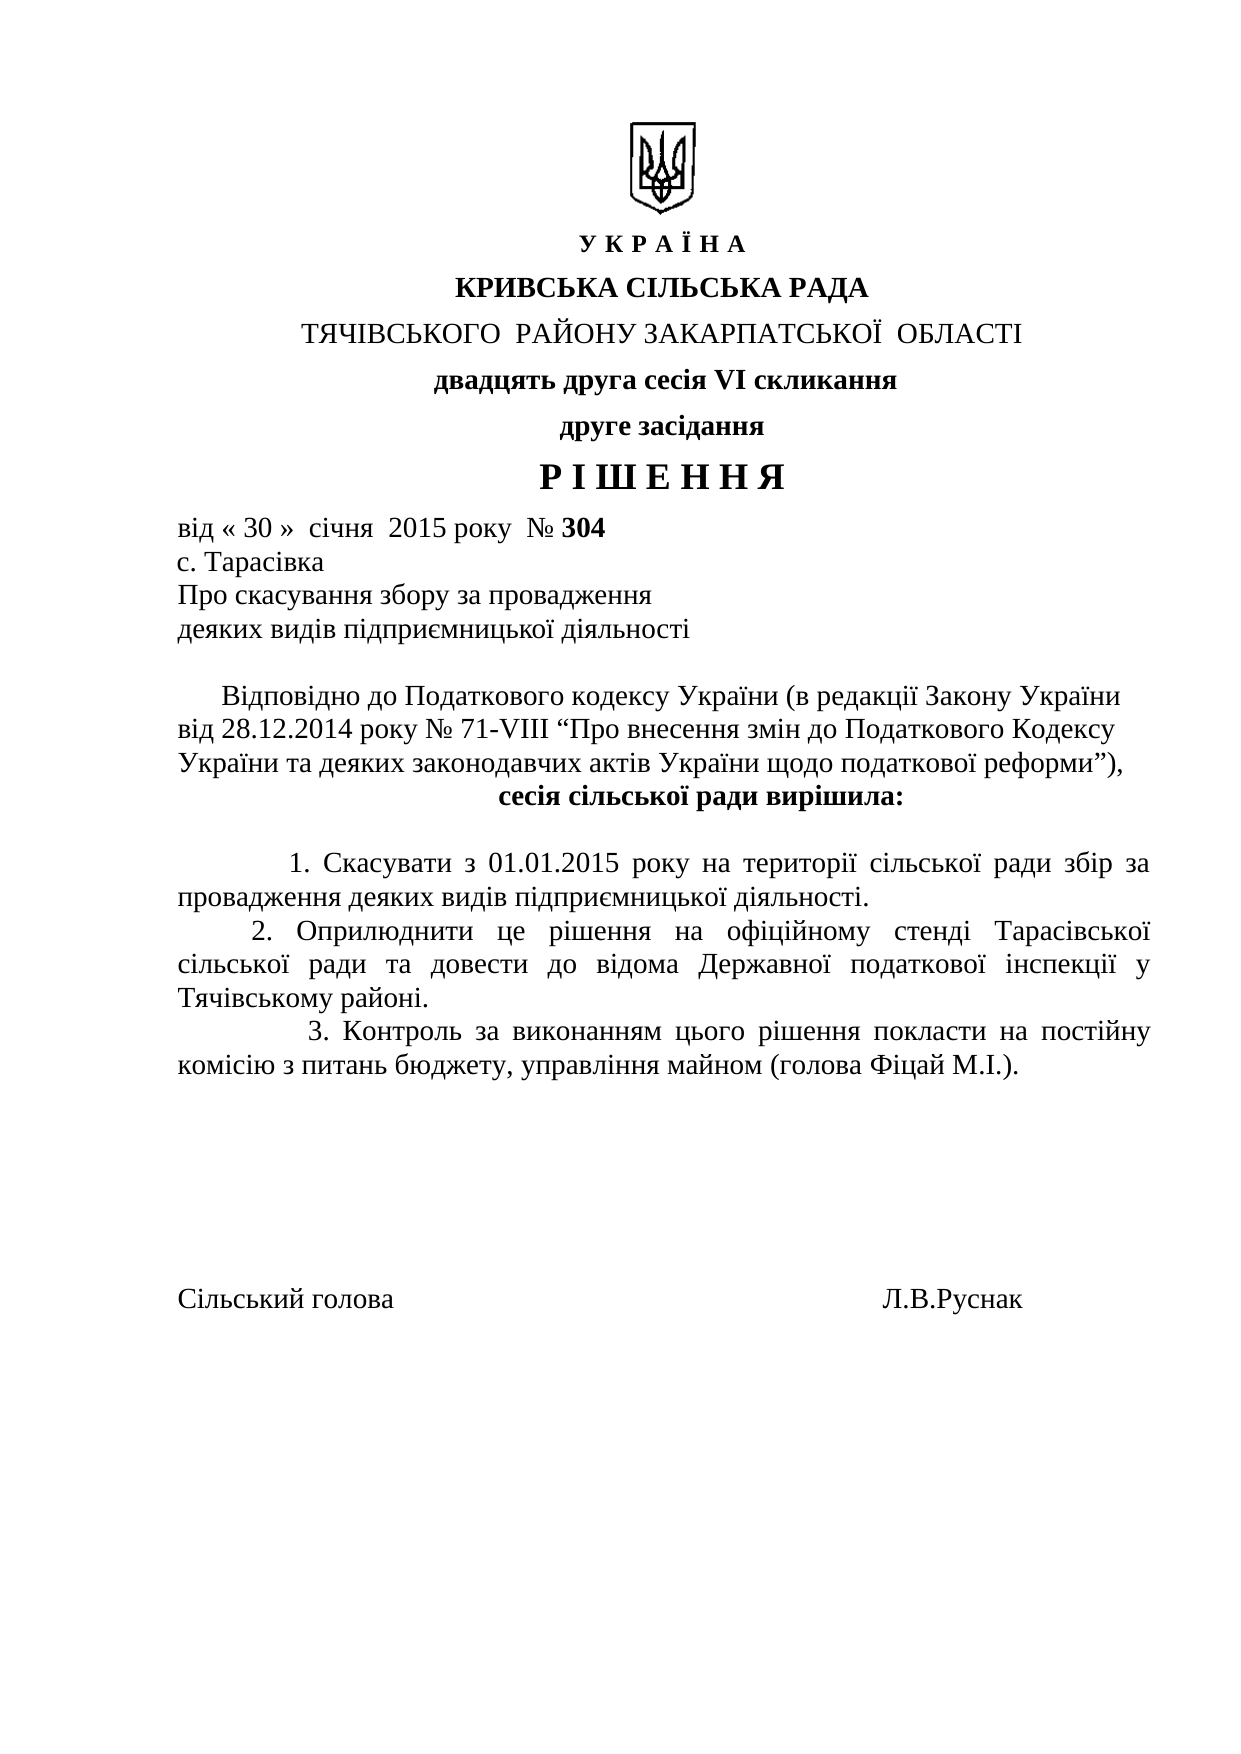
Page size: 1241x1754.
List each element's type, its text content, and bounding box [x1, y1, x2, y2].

text двадцять друга сесія VІ скликання [177, 362, 1146, 396]
text 1. Скасувати з 01.01.2015 року на території сільської ради збір за провадження деяких видів підприємницької діяльності. [177, 846, 1152, 913]
text деяких видів підприємницької діяльності [177, 611, 1152, 644]
text ТЯЧІВСЬКОГО РАЙОНУ ЗАКАРПАТСЬКОЇ ОБЛАСТІ [177, 316, 1146, 350]
text сесія сільської ради вирішила: [177, 778, 1152, 812]
text друге засідання [177, 408, 1146, 442]
text 3. Контроль за виконанням цього рішення покласти на постійну комісію з питань бюджету, управління майном (голова Фіцай М.І.). [177, 1013, 1152, 1080]
text Сільський голова Л.В.Руснак [177, 1282, 1216, 1315]
text Р І Ш Е Н Н Я [177, 454, 1146, 498]
text УКРАЇНА [177, 229, 1146, 258]
text с. Тарасівка [118, 544, 659, 577]
text від « 30 » січня 2015 року № 304 [177, 510, 1231, 544]
text КРИВСЬКА СІЛЬСЬКА РАДА [177, 270, 1146, 304]
text Відповідно до Податкового кодексу України (в редакції Закону України від 28.12.2014 року № 71-VІІІ “Про внесення змін до Податкового Кодексу України та деяких законодавчих актів України щодо податкової реформи”), [177, 678, 1152, 778]
text 2. Оприлюднити це рішення на офіційному стенді Тарасівської сільської ради та довести до відома Державної податкової інспекції у Тячівському районі. [177, 913, 1152, 1013]
text Про скасування збору за провадження [177, 577, 1152, 611]
